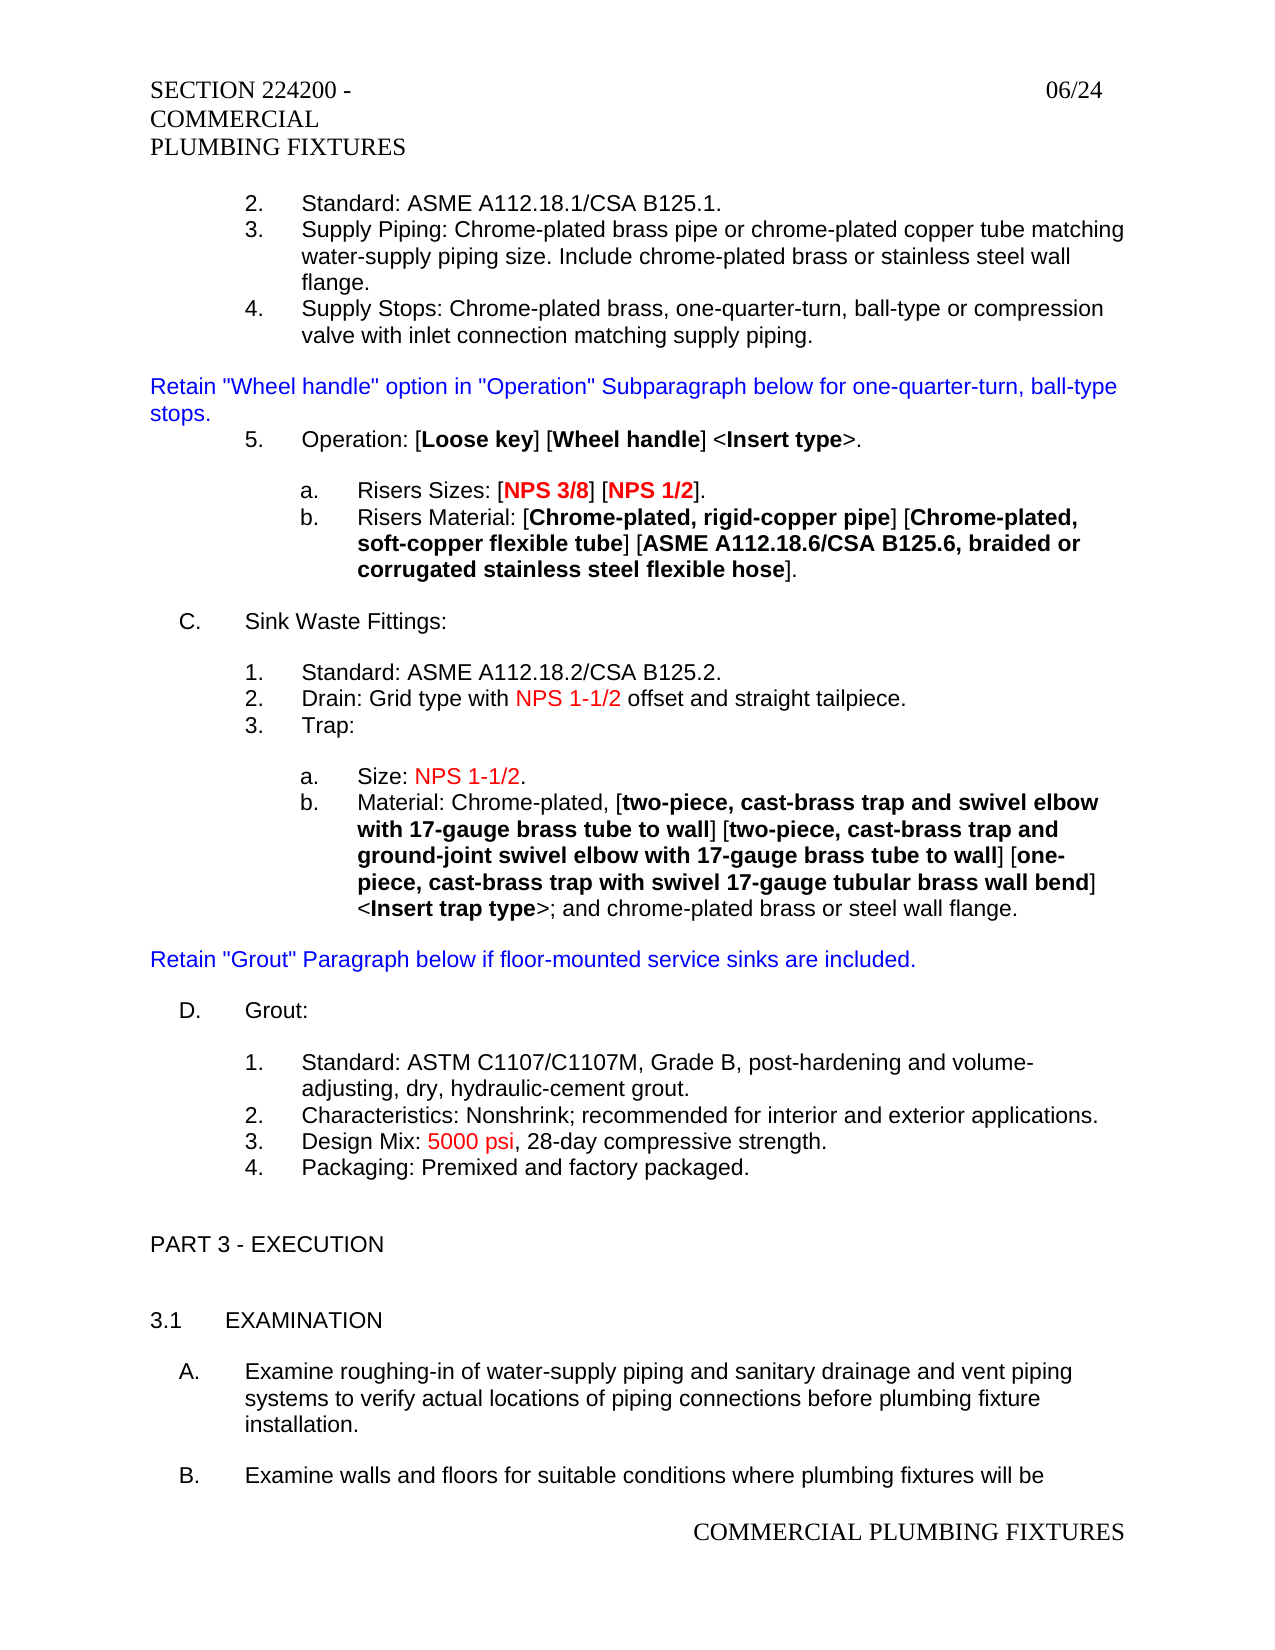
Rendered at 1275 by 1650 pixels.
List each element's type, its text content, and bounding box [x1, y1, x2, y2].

text Examine roughing-in of water-supply piping and sanitary drainage and vent piping systems to verify actual locations of piping connections before plumbing fixture installation. [178, 1358, 1125, 1437]
text Operation: [Loose key] [Wheel handle] <Insert type>. [244, 426, 1125, 452]
text Grout: [178, 997, 1125, 1024]
text Retain "Grout" Paragraph below if floor-mounted service sinks are included. [150, 946, 1125, 972]
text Standard: ASME A112.18.2/CSA B125.2. [244, 659, 1125, 685]
text EXECUTION [150, 1231, 1125, 1257]
text Risers Material: [Chrome-plated, rigid-copper pipe] [Chrome-plated, soft-copper flexible tube] [ASME A112.18.6/CSA B125.6, braided or corrugated stainless steel flexible hose]. [300, 503, 1125, 583]
text EXAMINATION [150, 1307, 1125, 1333]
text Size: NPS 1-1/2. [300, 763, 1125, 789]
text Sink Waste Fittings: [178, 608, 1125, 634]
text Packaging: Premixed and factory packaged. [244, 1154, 1125, 1181]
text Supply Stops: Chrome-plated brass, one-quarter-turn, ball-type or compression valve with inlet connection matching supply piping. [244, 295, 1125, 348]
text Characteristics: Nonshrink; recommended for interior and exterior applications. [244, 1102, 1125, 1128]
text Design Mix: 5000 psi, 28-day compressive strength. [244, 1128, 1125, 1154]
text Trap: [244, 712, 1125, 738]
text Retain "Wheel handle" option in "Operation" Subparagraph below for one-quarter-turn, ball-type stops. [150, 373, 1125, 426]
text Drain: Grid type with NPS 1-1/2 offset and straight tailpiece. [244, 685, 1125, 712]
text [178, 1462, 1125, 1489]
text Supply Piping: Chrome-plated brass pipe or chrome-plated copper tube matching water-supply piping size. Include chrome-plated brass or stainless steel wall flange. [244, 216, 1125, 295]
text Material: Chrome-plated, [two-piece, cast-brass trap and swivel elbow with 17-gauge brass tube to wall] [two-piece, cast-brass trap and ground-joint swivel elbow with 17-gauge brass tube to wall] [one-piece, cast-brass trap with swivel 17-gauge tubular brass wall bend] <Insert trap type>; and chrome-plated brass or steel wall flange. [300, 789, 1125, 921]
text Standard: ASTM C1107/C1107M, Grade B, post-hardening and volume-adjusting, dry, hydraulic-cement grout. [244, 1049, 1125, 1102]
text Risers Sizes: [NPS 3/8] [NPS 1/2]. [300, 477, 1125, 503]
text Standard: ASME A112.18.1/CSA B125.1. [244, 190, 1125, 216]
